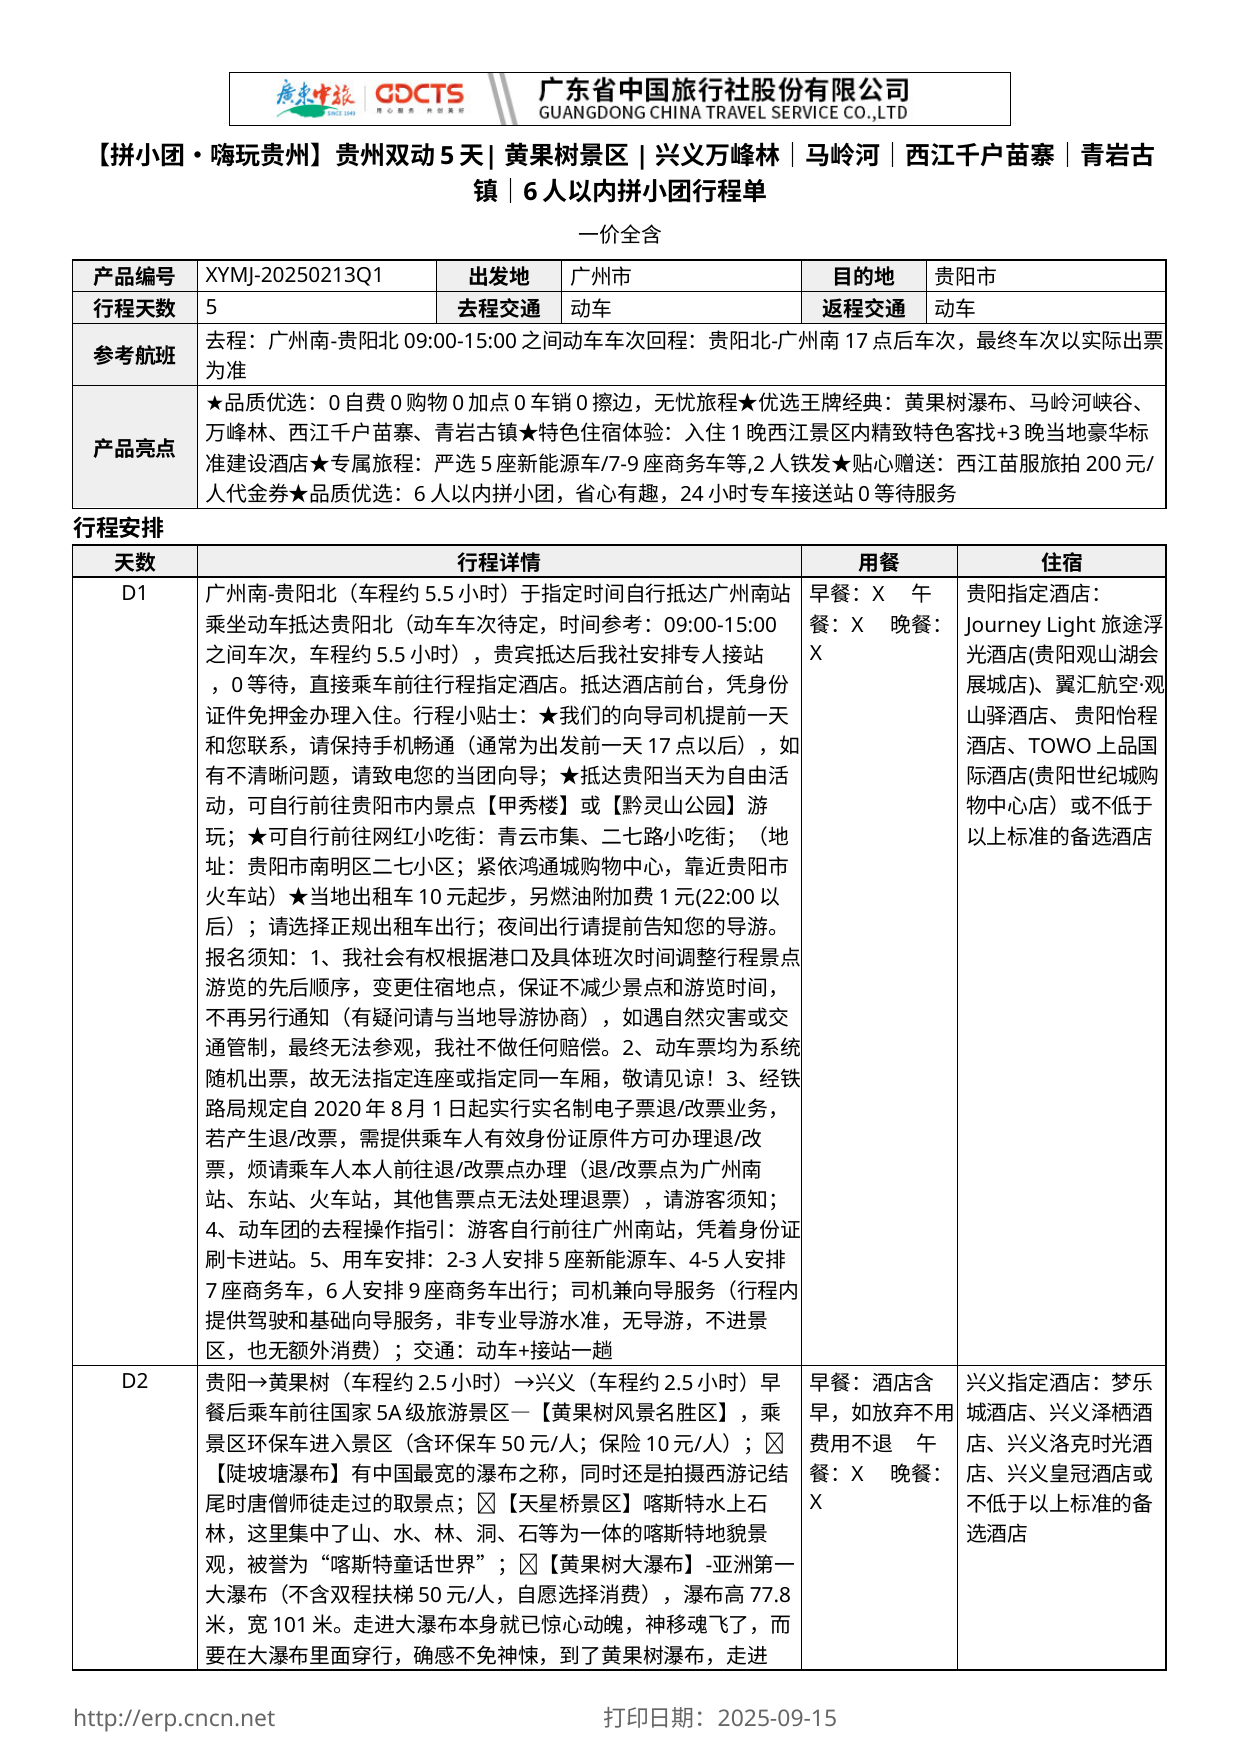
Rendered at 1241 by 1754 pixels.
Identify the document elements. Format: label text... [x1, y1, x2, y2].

table_header 贵阳市 [927, 261, 1165, 291]
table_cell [802, 1366, 957, 1669]
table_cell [958, 578, 1165, 1365]
text 【拼小团•嗨玩贵州】贵州双动5天| 黄果树景区 | 兴义万峰林｜马岭河｜西江千户苗寨｜青岩古镇｜6人以内拼小团行程单 [73, 136, 1167, 208]
table_header 行程详情 [198, 546, 801, 576]
table_cell 早餐：X 午餐：X 晚餐：X [802, 578, 957, 1365]
table_cell 广州南-贵阳北（车程约5.5小时） [198, 578, 801, 1365]
table_header 住宿 [958, 546, 1165, 576]
table_cell D1 [73, 578, 197, 1365]
table_cell 返程交通 [802, 292, 926, 323]
table_cell 动车 [562, 292, 801, 323]
table_cell ★品质优选：0自费0购物0加点0车销0擦边，无忧旅程 [198, 386, 1165, 507]
table_header 用餐 [802, 546, 957, 576]
table_cell 参考航班 [73, 324, 197, 385]
table_header 目的地 [802, 261, 926, 291]
table_header 广州市 [562, 261, 801, 291]
table_header XYMJ-20250213Q1 [198, 261, 436, 291]
picture [230, 73, 1010, 125]
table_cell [958, 1366, 1165, 1669]
table_cell 动车 [927, 292, 1165, 323]
table_header 产品编号 [73, 261, 197, 291]
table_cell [198, 1366, 801, 1669]
text 行程安排 [73, 510, 1167, 543]
table_cell 去程：广州南-贵阳北09:00-15:00之间动车车次 [198, 324, 1165, 385]
table_cell D2 [73, 1366, 197, 1669]
text 一价全含 [73, 218, 1167, 249]
table_cell 产品亮点 [73, 386, 197, 507]
table_header 天数 [73, 546, 197, 576]
table_cell 去程交通 [437, 292, 561, 323]
table_cell 行程天数 [73, 292, 197, 323]
table_cell 5 [198, 292, 436, 323]
table_header 出发地 [437, 261, 561, 291]
